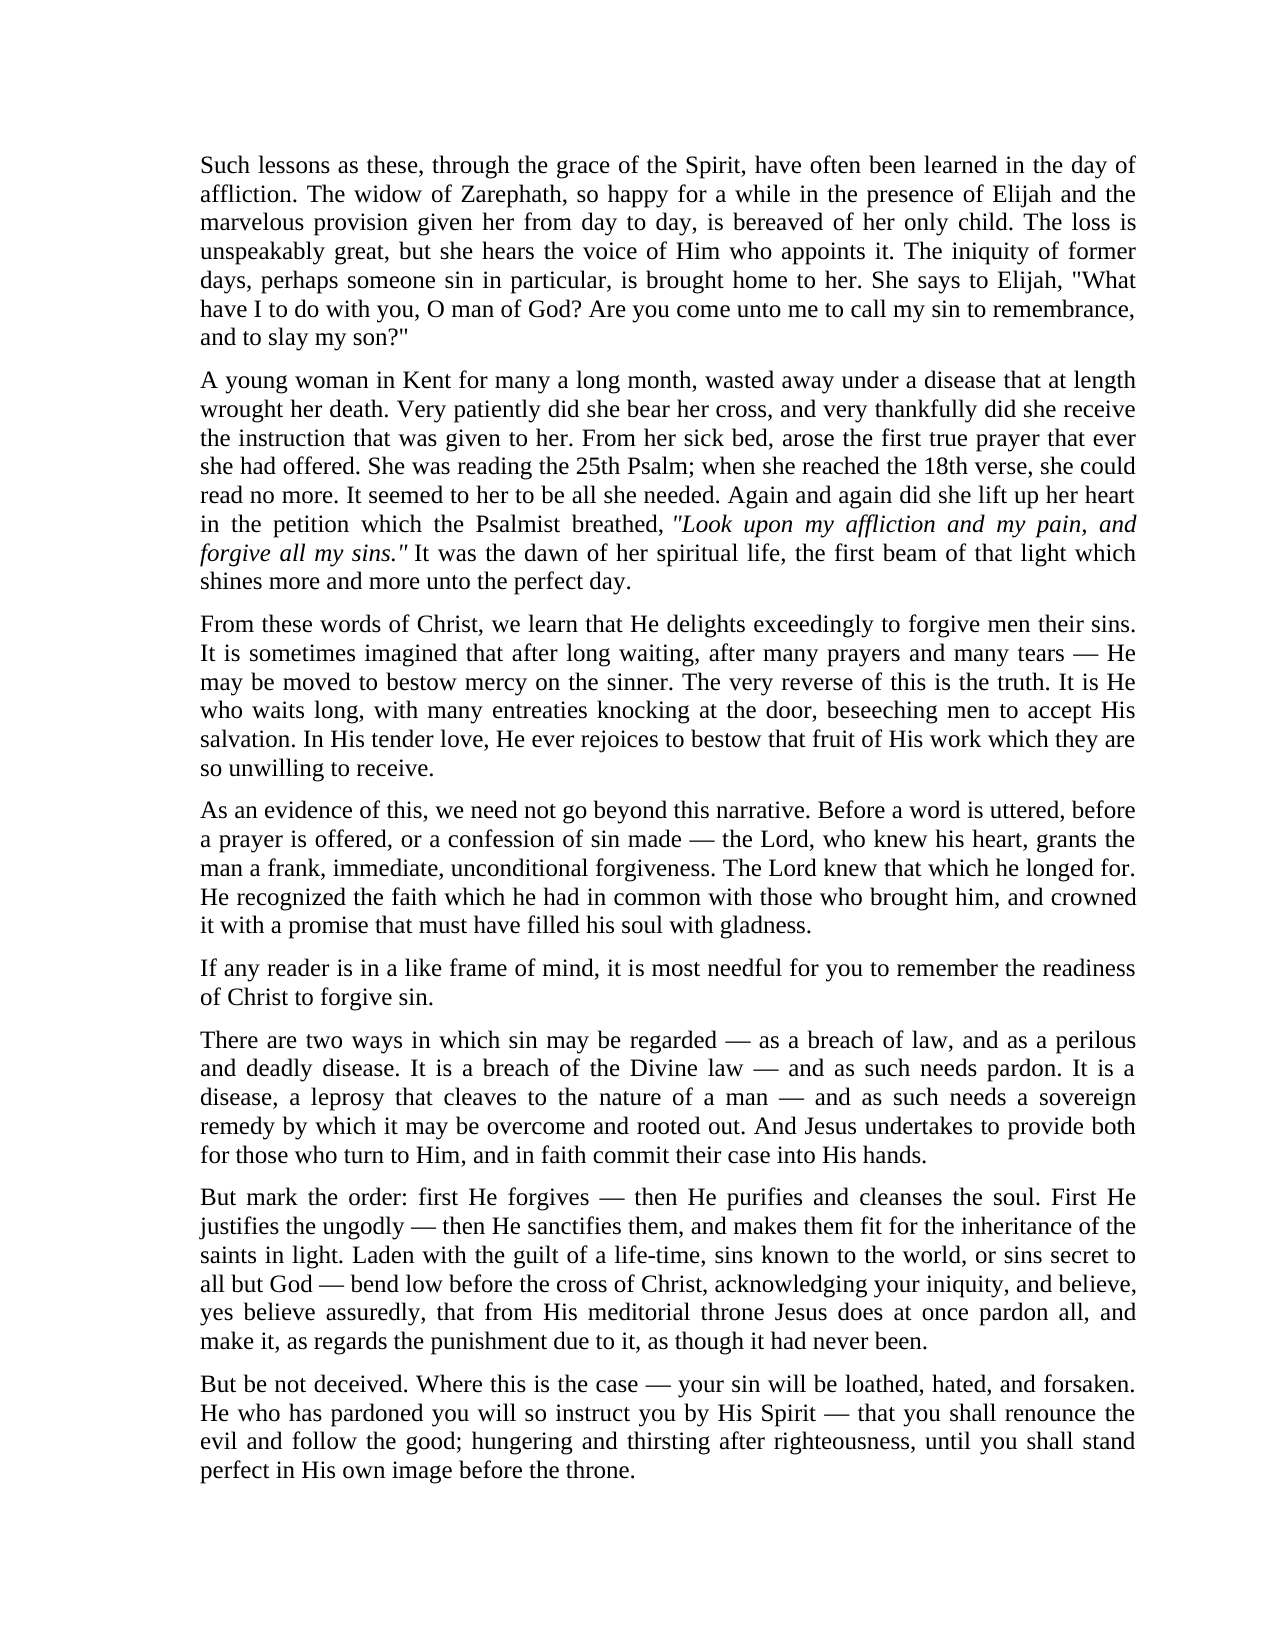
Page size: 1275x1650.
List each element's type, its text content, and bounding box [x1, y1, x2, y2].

text From these words of Christ, we learn that He delights exceedingly to forgive men their sins. It is sometimes imagined that after long waiting, after many prayers and many tears — He may be moved to bestow mercy on the sinner. The very reverse of this is the truth. It is He who waits long, with many entreaties knocking at the door, beseeching men to accept His salvation. In His tender love, He ever rejoices to bestow that fruit of His work which they are so unwilling to receive. [200, 609, 1137, 782]
text But be not deceived. Where this is the case — your sin will be loathed, hated, and forsaken. He who has pardoned you will so instruct you by His Spirit — that you shall renounce the evil and follow the good; hungering and thirsting after righteousness, until you shall stand perfect in His own image before the throne. [200, 1369, 1137, 1484]
text There are two ways in which sin may be regarded — as a breach of law, and as a perilous and deadly disease. It is a breach of the Divine law — and as such needs pardon. It is a disease, a leprosy that cleaves to the nature of a man — and as such needs a sovereign remedy by which it may be overcome and rooted out. And Jesus undertakes to provide both for those who turn to Him, and in faith commit their case into His hands. [200, 1025, 1137, 1168]
text But mark the order: first He forgives — then He purifies and cleanses the soul. First He justifies the ungodly — then He sanctifies them, and makes them fit for the inheritance of the saints in light. Laden with the guilt of a life-time, sins known to the world, or sins secret to all but God — bend low before the cross of Christ, acknowledging your iniquity, and believe, yes believe assuredly, that from His meditorial throne Jesus does at once pardon all, and make it, as regards the punishment due to it, as though it had never been. [200, 1182, 1137, 1355]
text If any reader is in a like frame of mind, it is most needful for you to remember the readiness of Christ to forgive sin. [200, 953, 1137, 1011]
text As an evidence of this, we need not go beyond this narrative. Before a word is uttered, before a prayer is offered, or a confession of sin made — the Lord, who knew his heart, grants the man a frank, immediate, unconditional forgiveness. The Lord knew that which he longed for. He recognized the faith which he had in common with those who brought him, and crowned it with a promise that must have filled his soul with gladness. [200, 796, 1137, 939]
text Such lessons as these, through the grace of the Spirit, have often been learned in the day of affliction. The widow of Zarephath, so happy for a while in the presence of Elijah and the marvelous provision given her from day to day, is bereaved of her only child. The loss is unspeakably great, but she hears the voice of Him who appoints it. The iniquity of former days, perhaps someone sin in particular, is brought home to her. She says to Elijah, "What have I to do with you, O man of God? Are you come unto me to call my sin to remembrance, and to slay my son?" [200, 150, 1137, 351]
text A young woman in Kent for many a long month, wasted away under a disease that at length wrought her death. Very patiently did she bear her cross, and very thankfully did she receive the instruction that was given to her. From her sick bed, arose the first true prayer that ever she had offered. She was reading the 25th Psalm; when she reached the 18th verse, she could read no more. It seemed to her to be all she needed. Again and again did she lift up her heart in the petition which the Psalmist breathed, "Look upon my affliction and my pain, and forgive all my sins." It was the dawn of her spiritual life, the first beam of that light which shines more and more unto the perfect day. [200, 365, 1137, 595]
